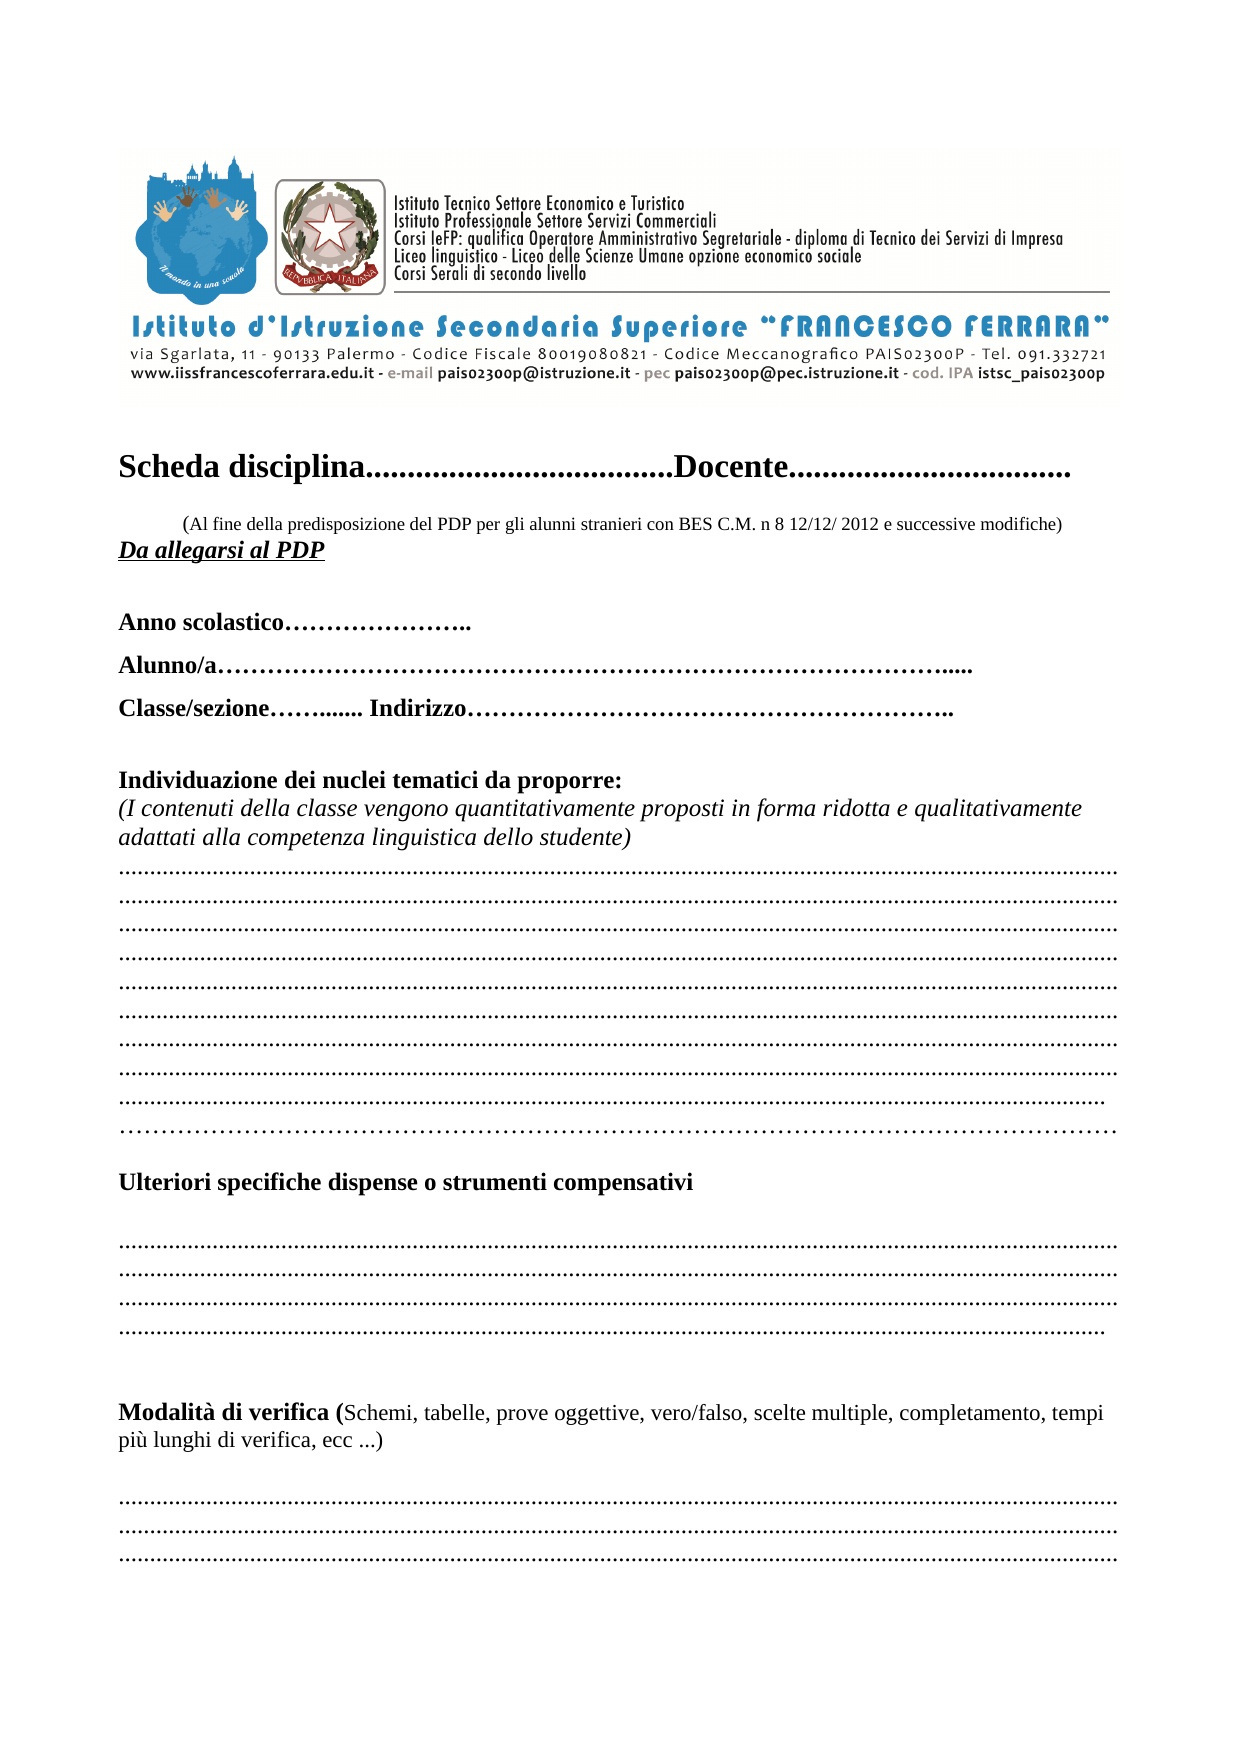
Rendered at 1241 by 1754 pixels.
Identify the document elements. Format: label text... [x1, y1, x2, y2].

picture [118, 147, 1122, 407]
text Ulteriori specifiche dispense o strumenti compensativi [118, 1167, 1122, 1196]
text Da allegarsi al PDP [118, 535, 1122, 563]
text Modalità di verifica (Schemi, tabelle, prove oggettive, vero/falso, scelte multiple, completamento, tempi più lunghi di verifica, ecc ...) [118, 1397, 1122, 1452]
text ………………………………………………………………………………………………………… [118, 1110, 1122, 1138]
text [118, 1481, 1122, 1567]
text Scheda disciplina.....................................Docente.................................. [118, 446, 1122, 485]
text Alunno/a……………………………………………………………………………..... [118, 650, 1122, 678]
text Individuazione dei nuclei tematici da proporre: [118, 765, 1122, 793]
text .............................................................................................................................................................................................................................................................................................................................................................................................................................................................................................................................................................................................................................................................................................................................................................................................................................................................................................................................................................................................................................................................................................................................................................................................................................................................................................................................................................................................................................................................................................. [118, 851, 1122, 1110]
text .............................................................................................................................................................................................................................................................................................................................................................................................................................................................................................................................................................................................................................................................. [118, 1225, 1122, 1340]
text Classe/sezione……....... Indirizzo………………………………………………….. [118, 693, 1122, 722]
text Anno scolastico………………….. [118, 607, 1122, 635]
text (Al fine della predisposizione del PDP per gli alunni stranieri con BES C.M. n 8 12/12/ 2012 e successive modifiche) [118, 510, 1122, 535]
text (I contenuti della classe vengono quantitativamente proposti in forma ridotta e qualitativamente adattati alla competenza linguistica dello studente) [118, 793, 1122, 851]
